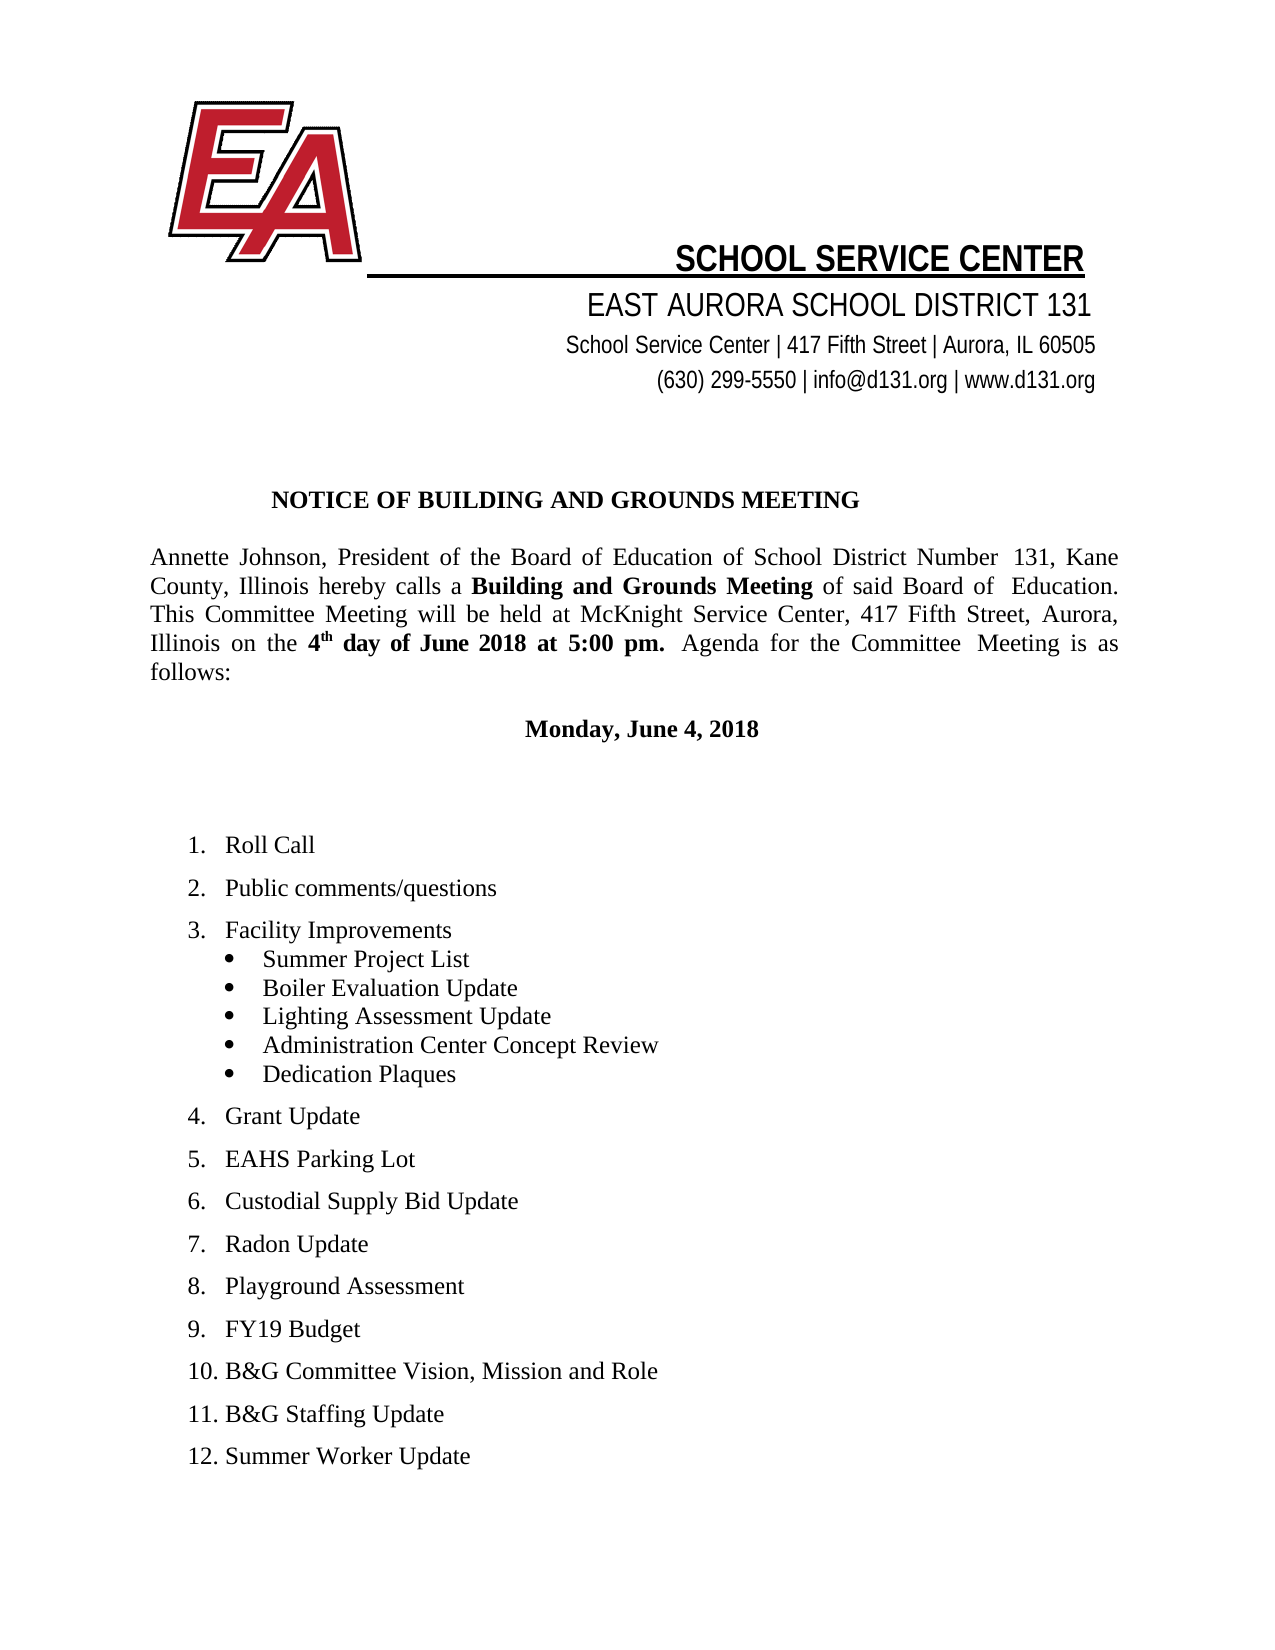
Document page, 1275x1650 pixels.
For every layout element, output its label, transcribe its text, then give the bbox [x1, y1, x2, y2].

list Custodial Supply Bid Update [187, 1186, 1125, 1215]
list Summer Worker Update [187, 1441, 1125, 1470]
text NOTICE OF BUILDING AND GROUNDS MEETING [225, 485, 906, 513]
list Boiler Evaluation Update [225, 973, 1125, 1001]
list B&G Staffing Update [187, 1399, 1125, 1428]
list Public comments/questions [187, 873, 1125, 901]
list Grant Update [187, 1101, 1125, 1130]
list Administration Center Concept Review [225, 1030, 1125, 1059]
text Monday, June 4, 2018 [377, 714, 907, 743]
list Playground Assessment [187, 1271, 1125, 1300]
text Annette Johnson, President of the Board of Education of School District Number 131, Kane County, Illinois hereby calls a Building and Grounds Meeting of said Board of Education. This Committee Meeting will be held at McKnight Service Center, 417 Fifth Street, Aurora, Illinois on the 4th day of June 2018 at 5:00 pm. Agenda for the Committee Meeting is as follows: [150, 543, 1119, 685]
list Dedication Plaques [225, 1059, 1125, 1088]
picture [162, 80, 367, 272]
list FY19 Budget [187, 1314, 1125, 1343]
list Summer Project List [225, 944, 1125, 973]
list Radon Update [187, 1229, 1125, 1258]
list Lighting Assessment Update [225, 1001, 1125, 1030]
list B&G Committee Vision, Mission and Role [187, 1356, 1125, 1385]
list EAHS Parking Lot [187, 1144, 1125, 1173]
list Roll Call [187, 830, 1125, 859]
list Facility Improvements [187, 915, 1125, 944]
